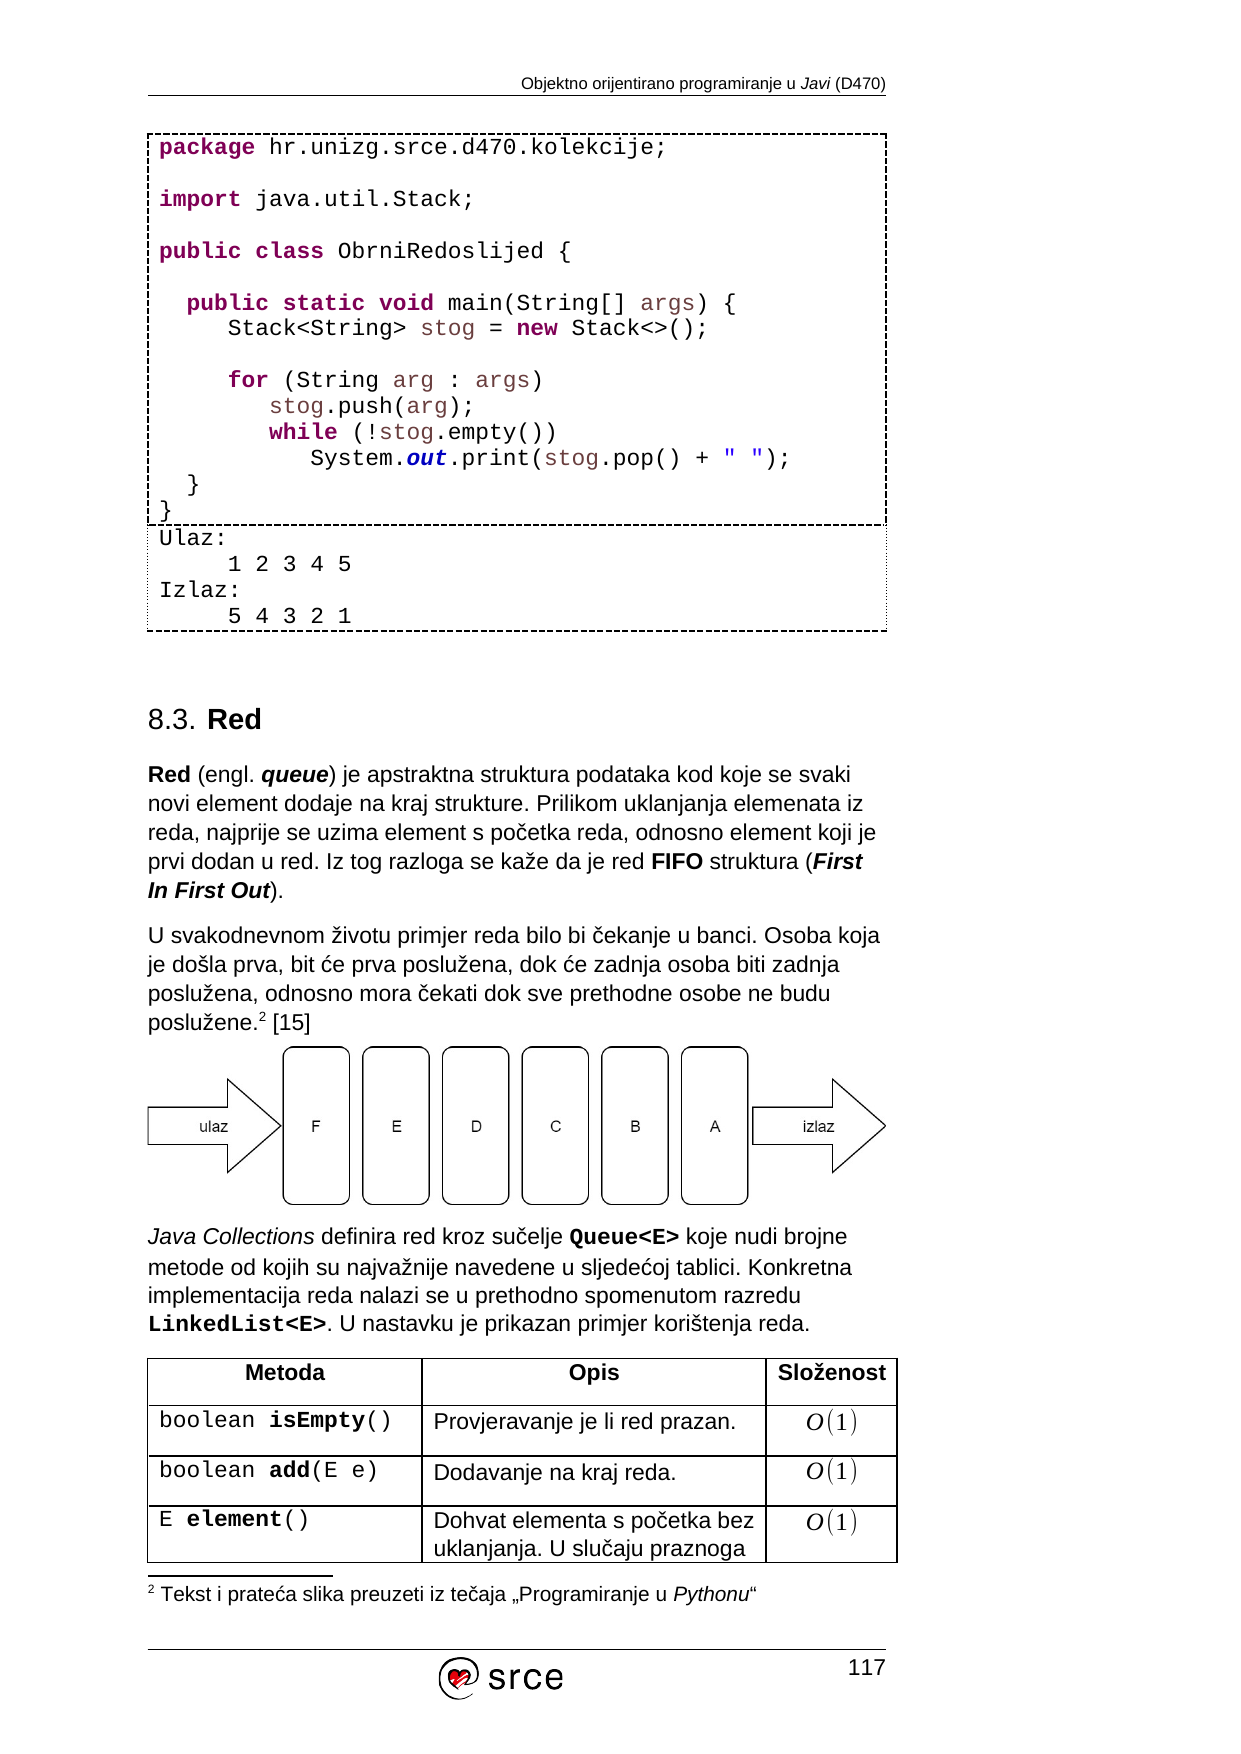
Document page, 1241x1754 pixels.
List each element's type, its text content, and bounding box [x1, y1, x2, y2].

table_cell [767, 1457, 896, 1505]
text Red (engl. queue) je apstraktna struktura podataka kod koje se svaki novi element dodaje na kraj strukture. Prilikom uklanjanja elemenata iz reda, najprije se uzima element s početka reda, odnosno element koji je prvi dodan u red. Iz tog razloga se kaže da je red FIFO struktura (First In First Out). [148, 761, 886, 903]
table_cell Ulaz: 1 2 3 4 5 Izlaz: 5 4 3 2 1 [148, 524, 886, 630]
picture [438, 1657, 563, 1700]
table_cell boolean isEmpty() [148, 1406, 421, 1455]
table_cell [423, 1507, 765, 1562]
table_cell boolean add(E e) [148, 1456, 421, 1505]
table_cell Provjeravanje je li red prazan. [423, 1406, 765, 1455]
table_header Opis [423, 1359, 765, 1405]
table_header package hr.unizg.srce.d470.kolekcije; import java.util.Stack; public class ObrniRedoslijed { public static void main(String[] args) { Stack<String> stog = new Stack<>(); for (String arg : args) stog.push(arg); while (!stog.empty()) System.out.print(stog.pop() + " "); } } [148, 133, 886, 524]
table_cell E element() [148, 1506, 421, 1562]
text Java Collections definira red kroz sučelje Queue<E> koje nudi brojne metode od kojih su najvažnije navedene u sljedećoj tablici. Konkretna implementacija reda nalazi se u prethodno spomenutom razredu LinkedList<E>. U nastavku je prikazan primjer korištenja reda. [148, 1223, 886, 1339]
table_cell Dodavanje na kraj reda. [423, 1457, 765, 1505]
picture [147, 1046, 886, 1205]
text Red [148, 702, 886, 736]
text U svakodnevnom životu primjer reda bilo bi čekanje u banci. Osoba koja je došla prva, bit će prva poslužena, dok će zadnja osoba biti zadnja poslužena, odnosno mora čekati dok sve prethodne osobe ne budu poslužene. [15] [148, 922, 886, 1036]
table_header Metoda [148, 1359, 421, 1405]
table_header Složenost [767, 1359, 896, 1405]
table_cell [767, 1507, 896, 1562]
table_cell [767, 1406, 896, 1455]
